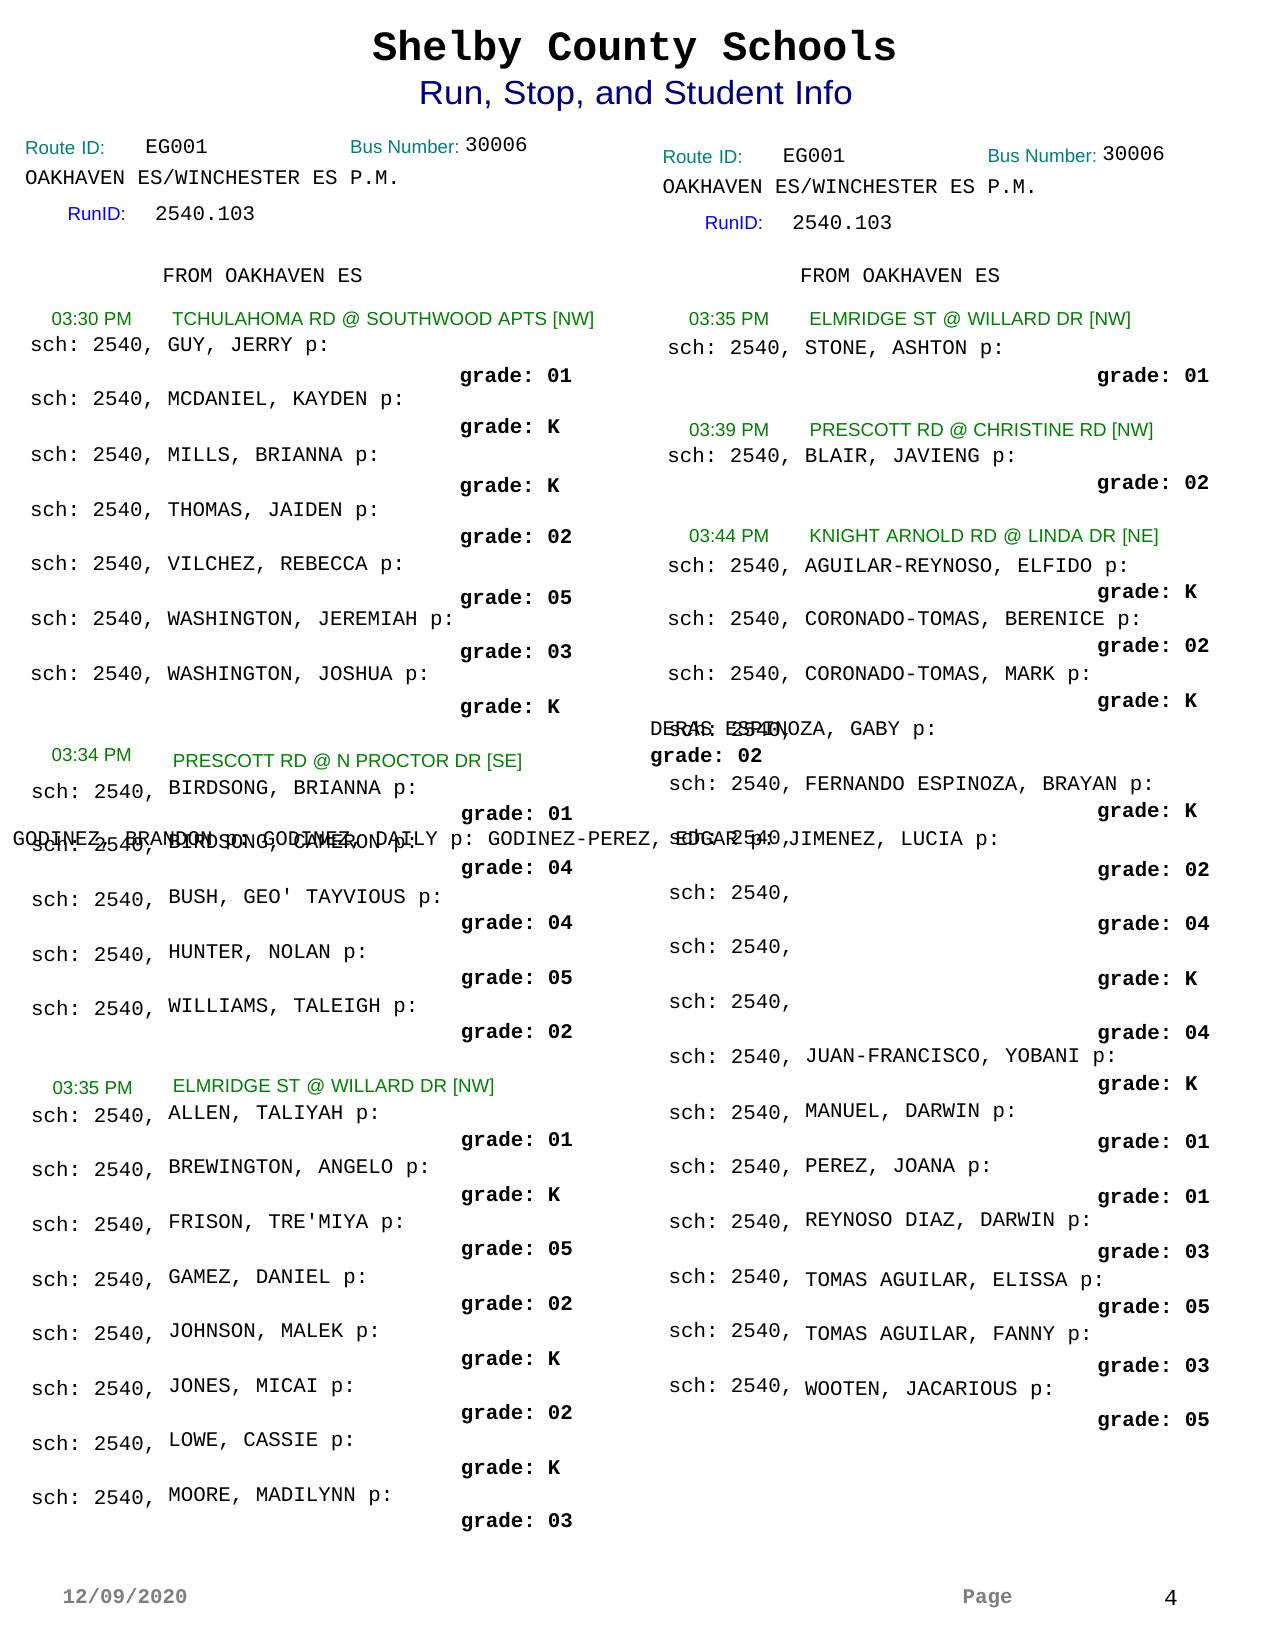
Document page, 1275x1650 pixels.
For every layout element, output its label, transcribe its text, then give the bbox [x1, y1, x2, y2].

text sch: 2540, MCDANIEL, KAYDEN p: [30, 388, 409, 412]
subtitle grade: 03 [1097, 1355, 1252, 1378]
text sch: 2540, VILCHEZ, REBECCA p: sch: 2540, WASHINGTON, JEREMIAH p: sch: 2540, WASHINGTON, JOSHUA p: [30, 553, 455, 686]
text RunID: 2540.103 [67, 203, 537, 227]
text grade: 04 grade: K grade: 04 [1097, 883, 1210, 1045]
text KNIGHT ARNOLD RD @ LINDA DR [NE] [809, 526, 1252, 547]
text FROM OAKHAVEN ES [800, 265, 1252, 288]
subtitle grade: K [1097, 800, 1252, 824]
subtitle grade: 02 [1097, 859, 1252, 882]
text TCHULAHOMA RD @ SOUTHWOOD APTS [NW] [172, 308, 601, 330]
subtitle grade: 02 [1097, 635, 1252, 659]
text FERNANDO ESPINOZA, BRAYAN p: [804, 773, 1252, 796]
text sch: 2540, GUY, JERRY p: [30, 333, 409, 357]
text ELMRIDGE ST @ WILLARD DR [NW] [809, 308, 1252, 330]
text grade: 02 [12, 526, 572, 547]
subtitle grade: K [12, 1073, 1197, 1096]
subtitle grade: 02 [650, 745, 1252, 769]
text sch: 2540, AGUILAR-REYNOSO, ELFIDO p: [667, 553, 1252, 577]
subtitle grade: 05 [12, 1296, 1210, 1319]
text sch: 2540, THOMAS, JAIDEN p: [30, 499, 384, 522]
text 03:34 PM [51, 743, 455, 765]
text PRESCOTT RD @ CHRISTINE RD [NW] [809, 418, 1252, 440]
subtitle grade: K [459, 475, 563, 498]
text grade: 01 [1097, 1186, 1252, 1210]
subtitle grade: 01 [1097, 1131, 1252, 1155]
text sch: 2540, CORONADO-TOMAS, BERENICE p: [667, 608, 1252, 632]
text sch: 2540, CORONADO-TOMAS, MARK p: [667, 663, 1252, 687]
text DERAS ESPINOZA, GABY p: [650, 718, 1252, 741]
text MANUEL, DARWIN p: PEREZ, JOANA p: [805, 1100, 1019, 1178]
subtitle grade: 01 [459, 365, 576, 388]
text grade: K [12, 416, 559, 439]
subtitle grade: K [1097, 690, 1252, 714]
text TOMAS AGUILAR, ELISSA p: [805, 1269, 1252, 1292]
text FROM OAKHAVEN ES [162, 265, 601, 288]
text grade: 03 grade: K [459, 641, 572, 720]
subtitle grade: K [1097, 581, 1252, 604]
text GODINEZ, BRANDON p: GODINEZ, DAILY p: GODINEZ-PEREZ, EDGAR p: JIMENEZ, LUCIA p: [12, 827, 1092, 851]
text RunID: 2540.103 [704, 212, 1252, 235]
text Route ID: EG001 Bus Number: 30006 OAKHAVEN ES/WINCHESTER ES P.M. [662, 143, 1170, 199]
text 03:35 PM [689, 308, 770, 329]
subtitle grade: 02 [1097, 472, 1252, 496]
text JUAN-FRANCISCO, YOBANI p: [805, 1045, 1252, 1069]
text 03:30 PM [51, 308, 133, 329]
text Route ID: EG001 Bus Number: 30006 OAKHAVEN ES/WINCHESTER ES P.M. [25, 134, 533, 191]
text 03:44 PM [689, 526, 770, 547]
text grade: 05 [1097, 1409, 1252, 1433]
subtitle grade: 05 [459, 587, 576, 610]
subtitle grade: 01 [1097, 365, 1252, 388]
text 03:39 PM [689, 418, 770, 440]
text sch: 2540, BLAIR, JAVIENG p: [667, 445, 1021, 468]
text sch: 2540, MILLS, BRIANNA p: [30, 444, 384, 467]
text sch: 2540, STONE, ASHTON p: [667, 337, 1009, 361]
text REYNOSO DIAZ, DARWIN p: [805, 1209, 1092, 1233]
text TOMAS AGUILAR, FANNY p: WOOTEN, JACARIOUS p: [805, 1323, 1092, 1402]
subtitle grade: 03 [1097, 1241, 1252, 1265]
